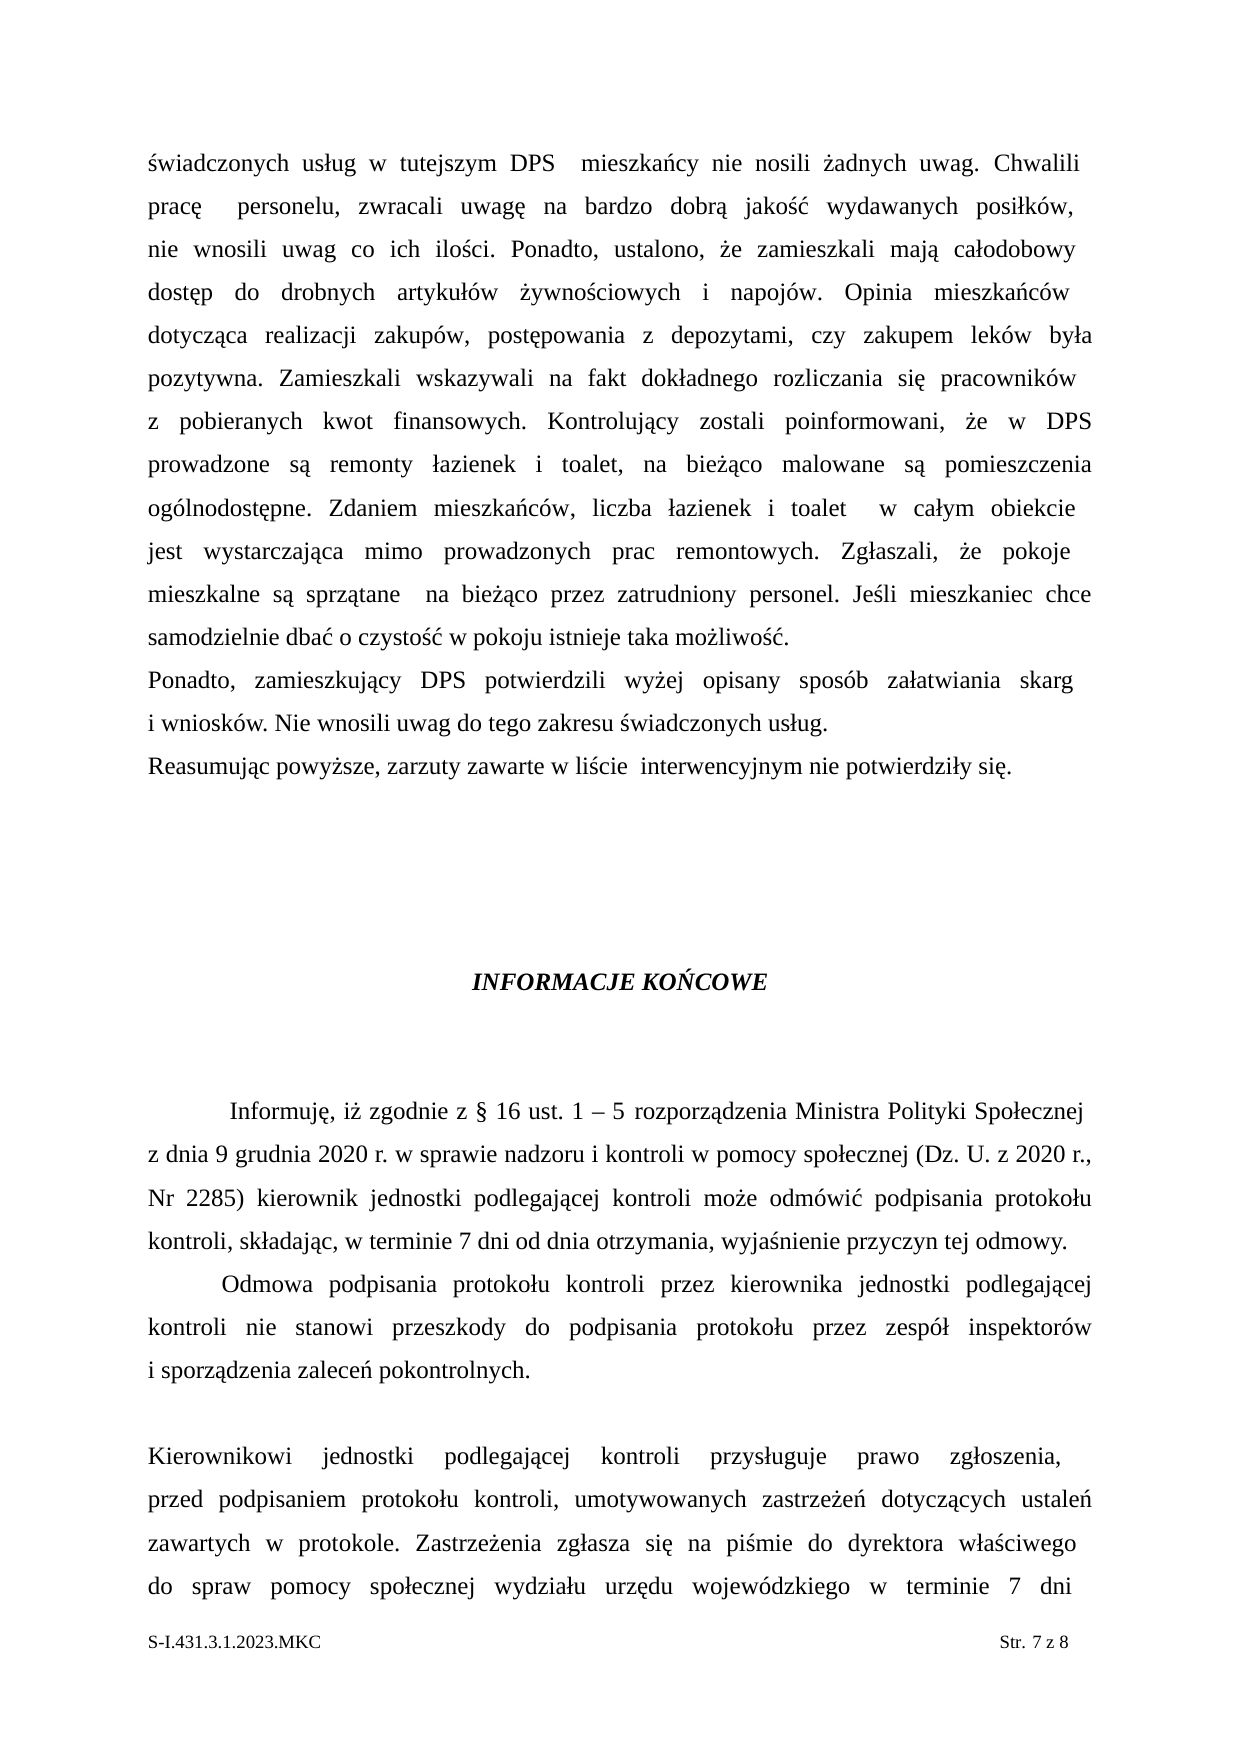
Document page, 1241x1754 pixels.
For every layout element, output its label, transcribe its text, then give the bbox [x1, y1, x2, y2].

text Ponadto, zamieszkujący DPS potwierdzili wyżej opisany sposób załatwiania skarg i wniosków. Nie wnosili uwag do tego zakresu świadczonych usług. [148, 665, 1093, 737]
text Informuję, iż zgodnie z § 16 ust. 1 – 5 rozporządzenia Ministra Polityki Społecznej z dnia 9 grudnia 2020 r. w sprawie nadzoru i kontroli w pomocy społecznej (Dz. U. z 2020 r., Nr 2285) kierownik jednostki podlegającej kontroli może odmówić podpisania protokołu kontroli, składając, w terminie 7 dni od dnia otrzymania, wyjaśnienie przyczyn tej odmowy. [148, 1096, 1093, 1254]
text Reasumując powyższe, zarzuty zawarte w liście interwencyjnym nie potwierdziły się. [148, 751, 1093, 780]
text INFORMACJE KOŃCOWE [148, 967, 1093, 996]
text Odmowa podpisania protokołu kontroli przez kierownika jednostki podlegającej kontroli nie stanowi przeszkody do podpisania protokołu przez zespół inspektorów i sporządzenia zaleceń pokontrolnych. [148, 1269, 1093, 1384]
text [148, 148, 1093, 651]
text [148, 1398, 1093, 1599]
